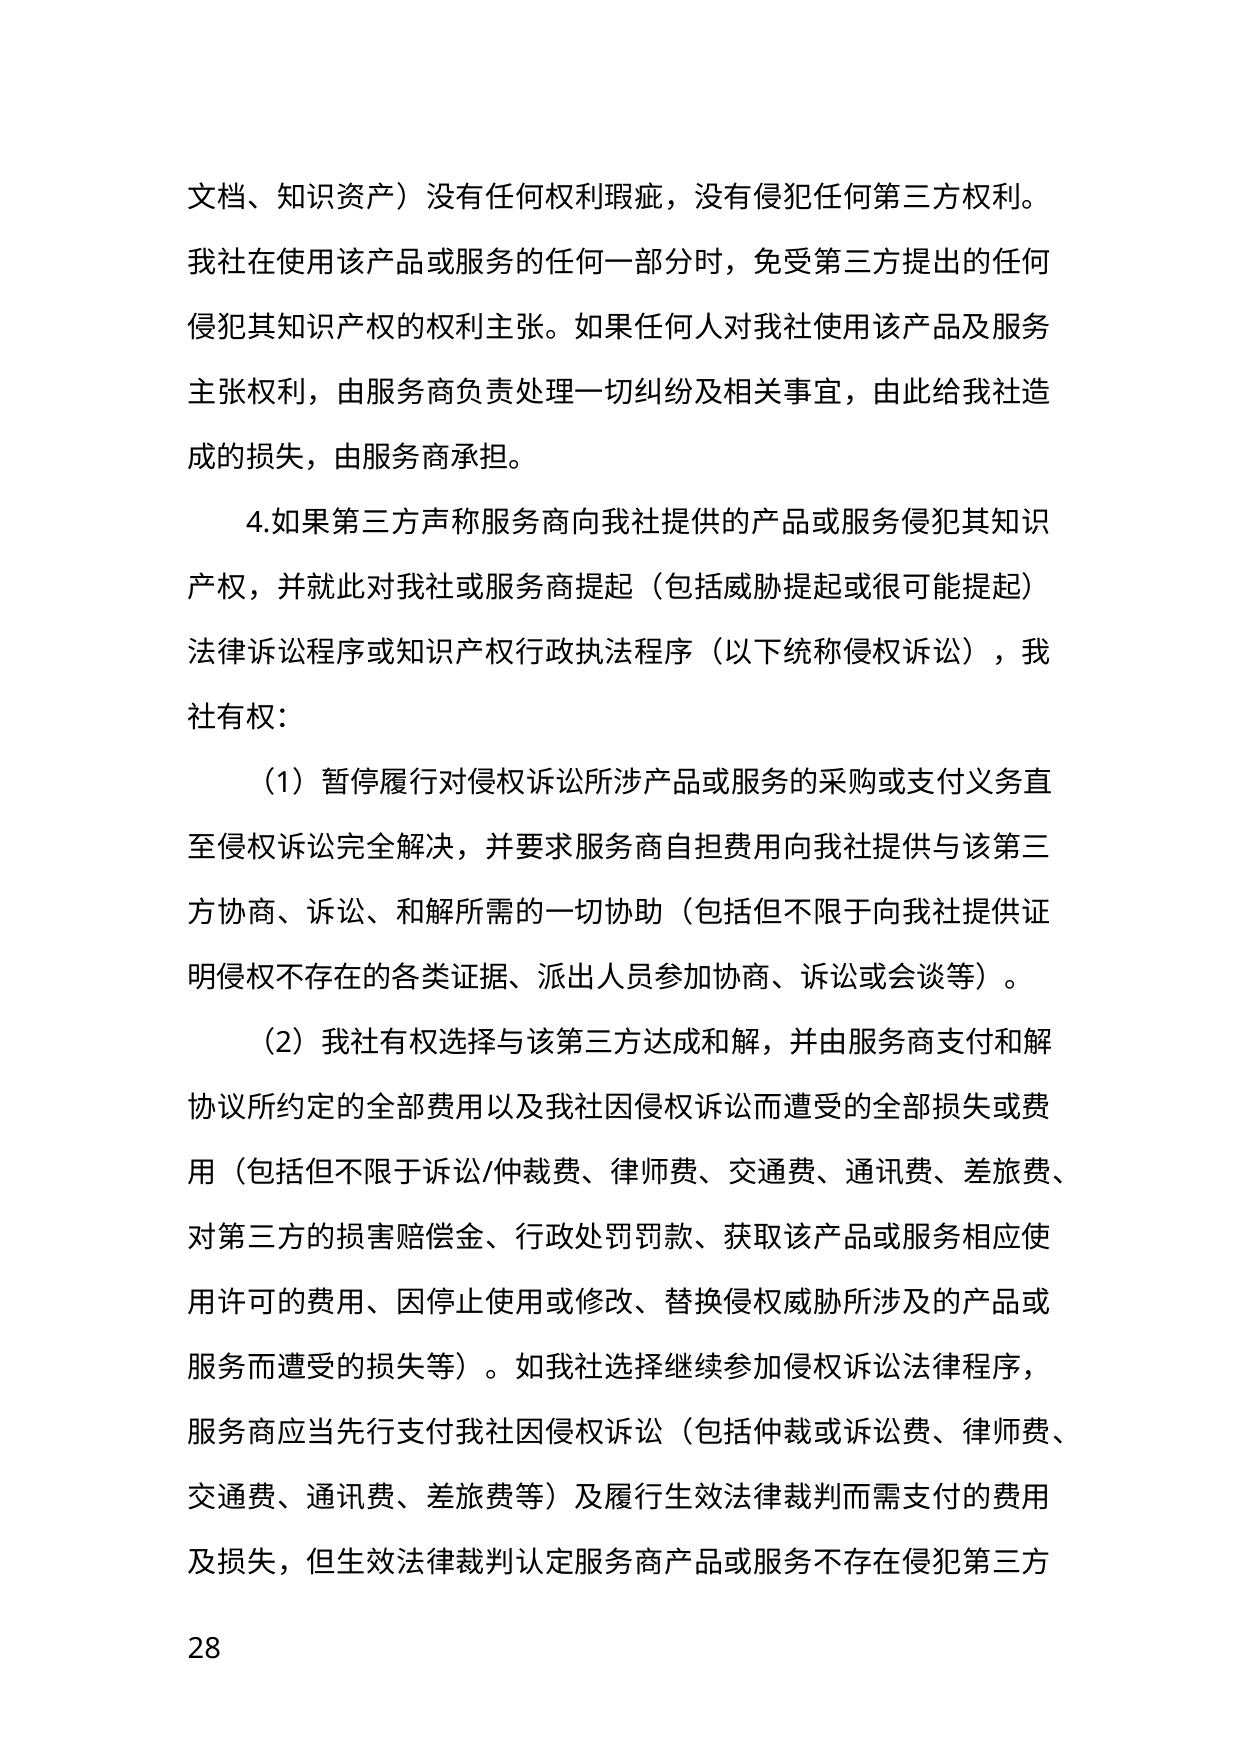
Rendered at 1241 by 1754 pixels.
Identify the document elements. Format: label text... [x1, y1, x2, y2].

text （1）暂停履行对侵权诉讼所涉产品或服务的采购或支付义务直至侵权诉讼完全解决，并要求服务商自担费用向我社提供与该第三方协商、诉讼、和解所需的一切协助（包括但不限于向我社提供证明侵权不存在的各类证据、派出人员参加协商、诉讼或会谈等）。 [187, 747, 1053, 1007]
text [187, 1007, 1053, 1592]
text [187, 162, 1053, 487]
text 4.如果第三方声称服务商向我社提供的产品或服务侵犯其知识产权，并就此对我社或服务商提起（包括威胁提起或很可能提起）法律诉讼程序或知识产权行政执法程序（以下统称侵权诉讼），我社有权： [187, 487, 1053, 747]
